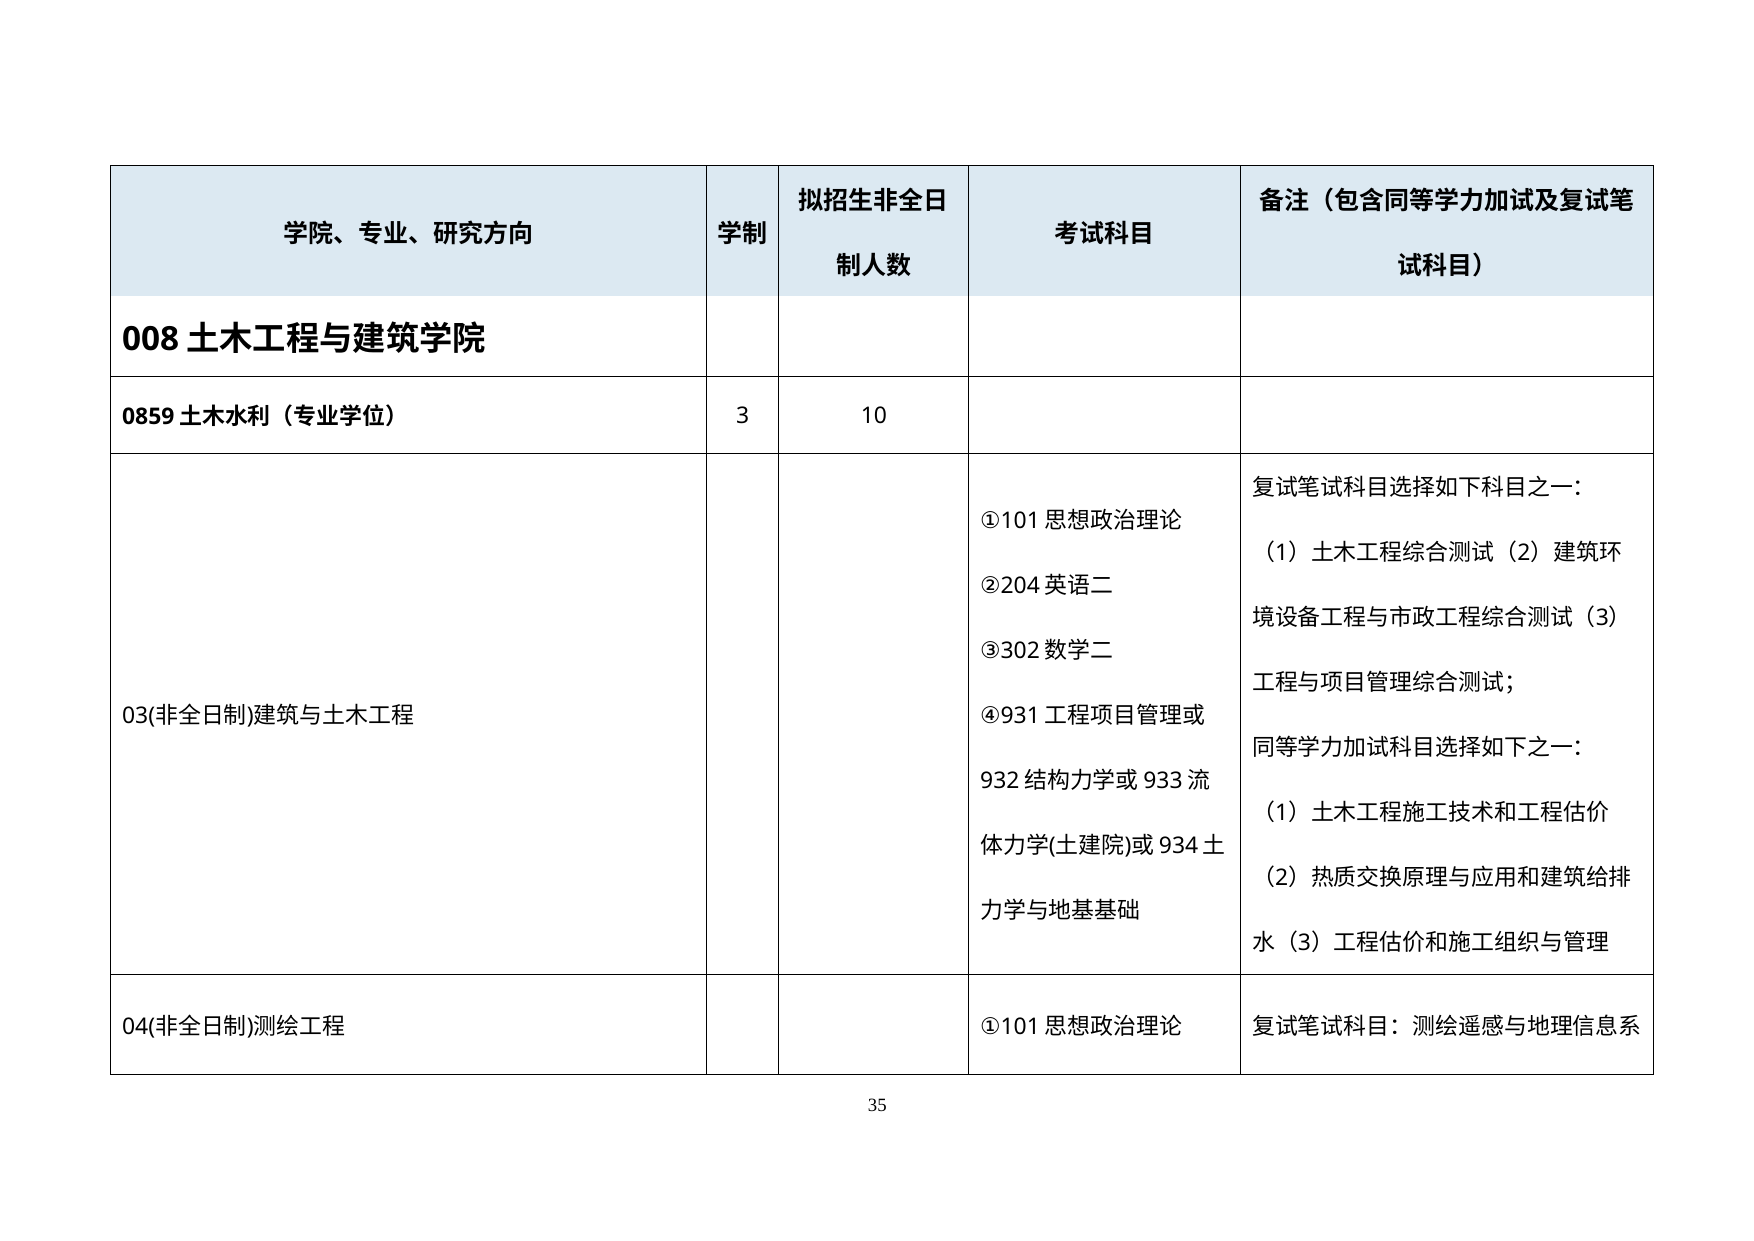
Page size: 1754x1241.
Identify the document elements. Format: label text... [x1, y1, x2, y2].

table_cell [1241, 377, 1653, 452]
table_cell [969, 377, 1240, 452]
table_cell [779, 296, 968, 376]
table_cell 008土木工程与建筑学院 [111, 296, 706, 376]
table_header 考试科目 [969, 166, 1240, 296]
table_cell [779, 975, 968, 1074]
table_cell 0859土木水利（专业学位） [111, 377, 706, 452]
table_cell [1241, 296, 1653, 376]
table_cell 03(非全日制)建筑与土木工程 [111, 454, 706, 973]
table_header 学制 [707, 166, 778, 296]
table_cell [707, 296, 778, 376]
table_cell [779, 454, 968, 973]
table_cell 复试笔试科目选择如下科目之一：（1）土木工程综合测试（2）建筑环境设备工程与市政工程综合测试（3）工程与项目管理综合测试； 同等学力加试科目选择如下之一：（1）土木工程施工技术和工程估价（2）热质交换原理与应用和建筑给排水（3）工程估价和施工组织与管理 [1241, 454, 1653, 973]
table_cell [707, 454, 778, 973]
table_header 拟招生非全日制人数 [779, 166, 968, 296]
table_cell ①101思想政治理论 ②204英语二 ③302数学二 ④931工程项目管理或932结构力学或933流体力学(土建院)或934土力学与地基基础 [969, 454, 1240, 973]
table_cell 10 [779, 377, 968, 452]
table_cell [707, 975, 778, 1074]
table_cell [1241, 975, 1653, 1074]
table_header 备注（包含同等学力加试及复试笔试科目） [1241, 166, 1653, 296]
table_cell 04(非全日制)测绘工程 [111, 975, 706, 1074]
table_cell 3 [707, 377, 778, 452]
table_header 学院、专业、研究方向 [111, 166, 706, 296]
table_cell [969, 975, 1240, 1074]
table_cell [969, 296, 1240, 376]
